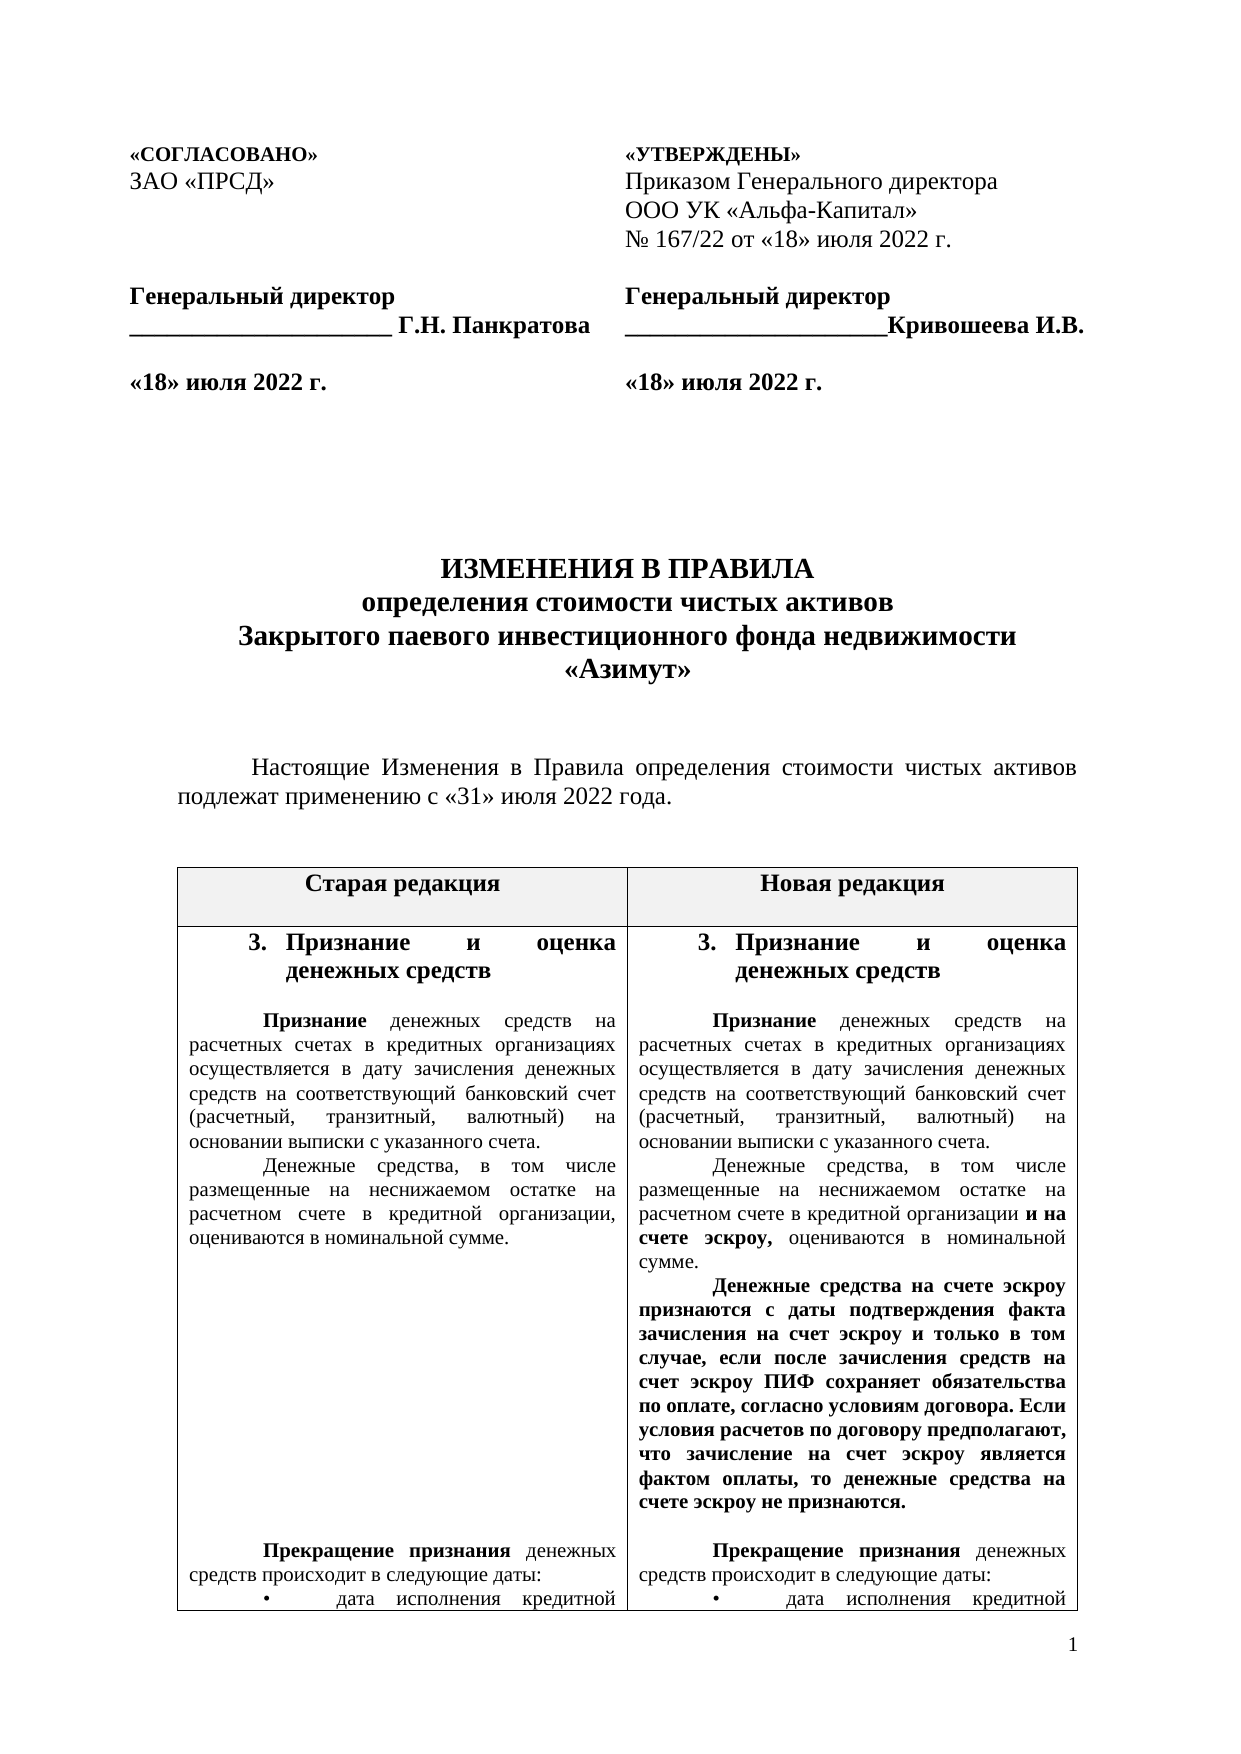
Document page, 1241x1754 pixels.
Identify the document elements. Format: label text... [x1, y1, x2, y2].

text определения стоимости чистых активов [177, 584, 1078, 618]
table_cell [628, 927, 1077, 1610]
text ИЗМЕНЕНИЯ В ПРАВИЛА [177, 551, 1078, 584]
table_header «СОГЛАСОВАНО» ЗАО «ПРСД» Генеральный директор _____________________ Г.Н. Панкратова «18» июля 2022 г. [118, 142, 614, 503]
table_header Старая редакция [178, 868, 627, 926]
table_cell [178, 927, 627, 1610]
table_header «УТВЕРЖДЕНЫ» Приказом Генерального директора ООО УК «Альфа-Капитал» № 167/22 от «18» июля 2022 г. Генеральный директор _____________________Кривошеева И.В. «18» июля 2022 г. [614, 142, 1122, 503]
text Настоящие Изменения в Правила определения стоимости чистых активов подлежат применению с «31» июля 2022 года. [177, 752, 1078, 809]
table_header Новая редакция [628, 868, 1077, 926]
text Закрытого паевого инвестиционного фонда недвижимости «Азимут» [177, 618, 1078, 685]
